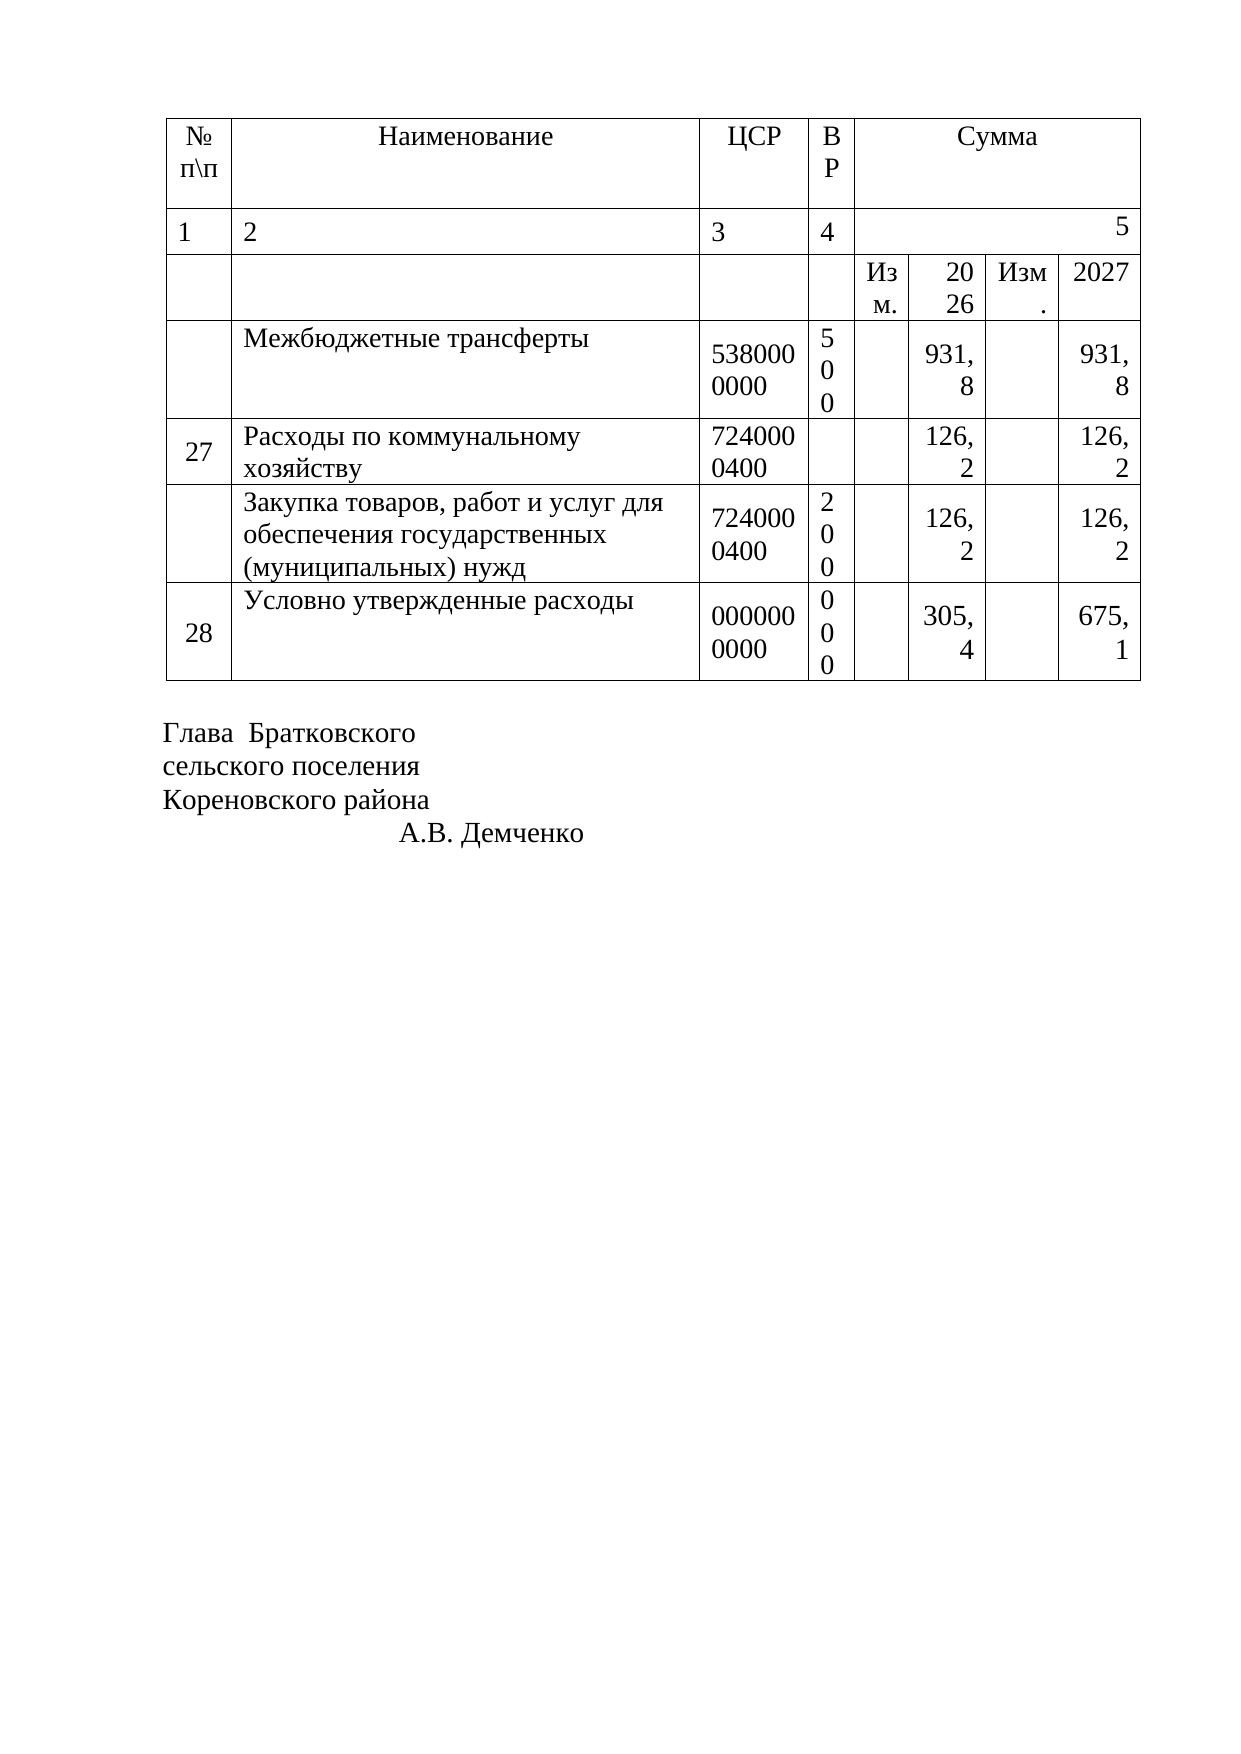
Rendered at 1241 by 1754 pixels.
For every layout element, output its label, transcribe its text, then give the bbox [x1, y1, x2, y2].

table_cell Закупка товаров, работ и услуг для обеспечения государственных (муниципальных) нужд [232, 485, 699, 582]
table_cell [986, 485, 1058, 582]
table_cell [855, 485, 908, 582]
table_cell [986, 419, 1058, 484]
table_cell [809, 419, 854, 484]
table_cell 0000000000 [700, 583, 808, 680]
table_cell [855, 321, 908, 418]
text Кореновского района А.В. Демченко [162, 782, 1152, 849]
table_cell 305,4 [909, 583, 985, 680]
table_cell [986, 583, 1058, 680]
table_cell [167, 321, 231, 418]
table_cell 1 [167, 209, 231, 254]
table_cell 27 [167, 419, 231, 484]
table_cell 126,2 [1059, 419, 1140, 484]
table_cell 28 [167, 583, 231, 680]
table_header Наименование [232, 119, 699, 208]
table_cell 200 [809, 485, 854, 582]
table_cell [167, 255, 231, 320]
text сельского поселения [162, 748, 1152, 782]
table_cell 5380000000 [700, 321, 808, 418]
table_cell 126,2 [1059, 485, 1140, 582]
table_cell [232, 255, 699, 320]
table_cell 126,2 [909, 485, 985, 582]
table_cell 5 [855, 209, 1140, 254]
table_cell 4 [809, 209, 854, 254]
table_cell Расходы по коммунальному хозяйству [232, 419, 699, 484]
table_cell [855, 583, 908, 680]
table_cell 2027 [1059, 255, 1140, 320]
table_cell 126,2 [909, 419, 985, 484]
table_cell 675,1 [1059, 583, 1140, 680]
table_cell [986, 321, 1058, 418]
table_cell 3 [700, 209, 808, 254]
table_cell 7240000400 [700, 419, 808, 484]
text Глава Братковского [162, 715, 1152, 748]
table_cell Условно утвержденные расходы [232, 583, 699, 680]
table_header № п\п [167, 119, 231, 208]
table_cell 931,8 [1059, 321, 1140, 418]
table_cell [809, 255, 854, 320]
table_cell 2026 [909, 255, 985, 320]
table_cell [700, 255, 808, 320]
table_header ЦСР [700, 119, 808, 208]
table_cell [167, 485, 231, 582]
table_cell Межбюджетные трансферты [232, 321, 699, 418]
table_cell 931,8 [909, 321, 985, 418]
table_cell 2 [232, 209, 699, 254]
table_cell [855, 419, 908, 484]
table_header Сумма [855, 119, 1140, 208]
table_cell 7240000400 [700, 485, 808, 582]
table_cell 500 [809, 321, 854, 418]
table_cell 000 [809, 583, 854, 680]
table_cell Изм. [855, 255, 908, 320]
table_cell Изм. [986, 255, 1058, 320]
table_header ВР [809, 119, 854, 208]
